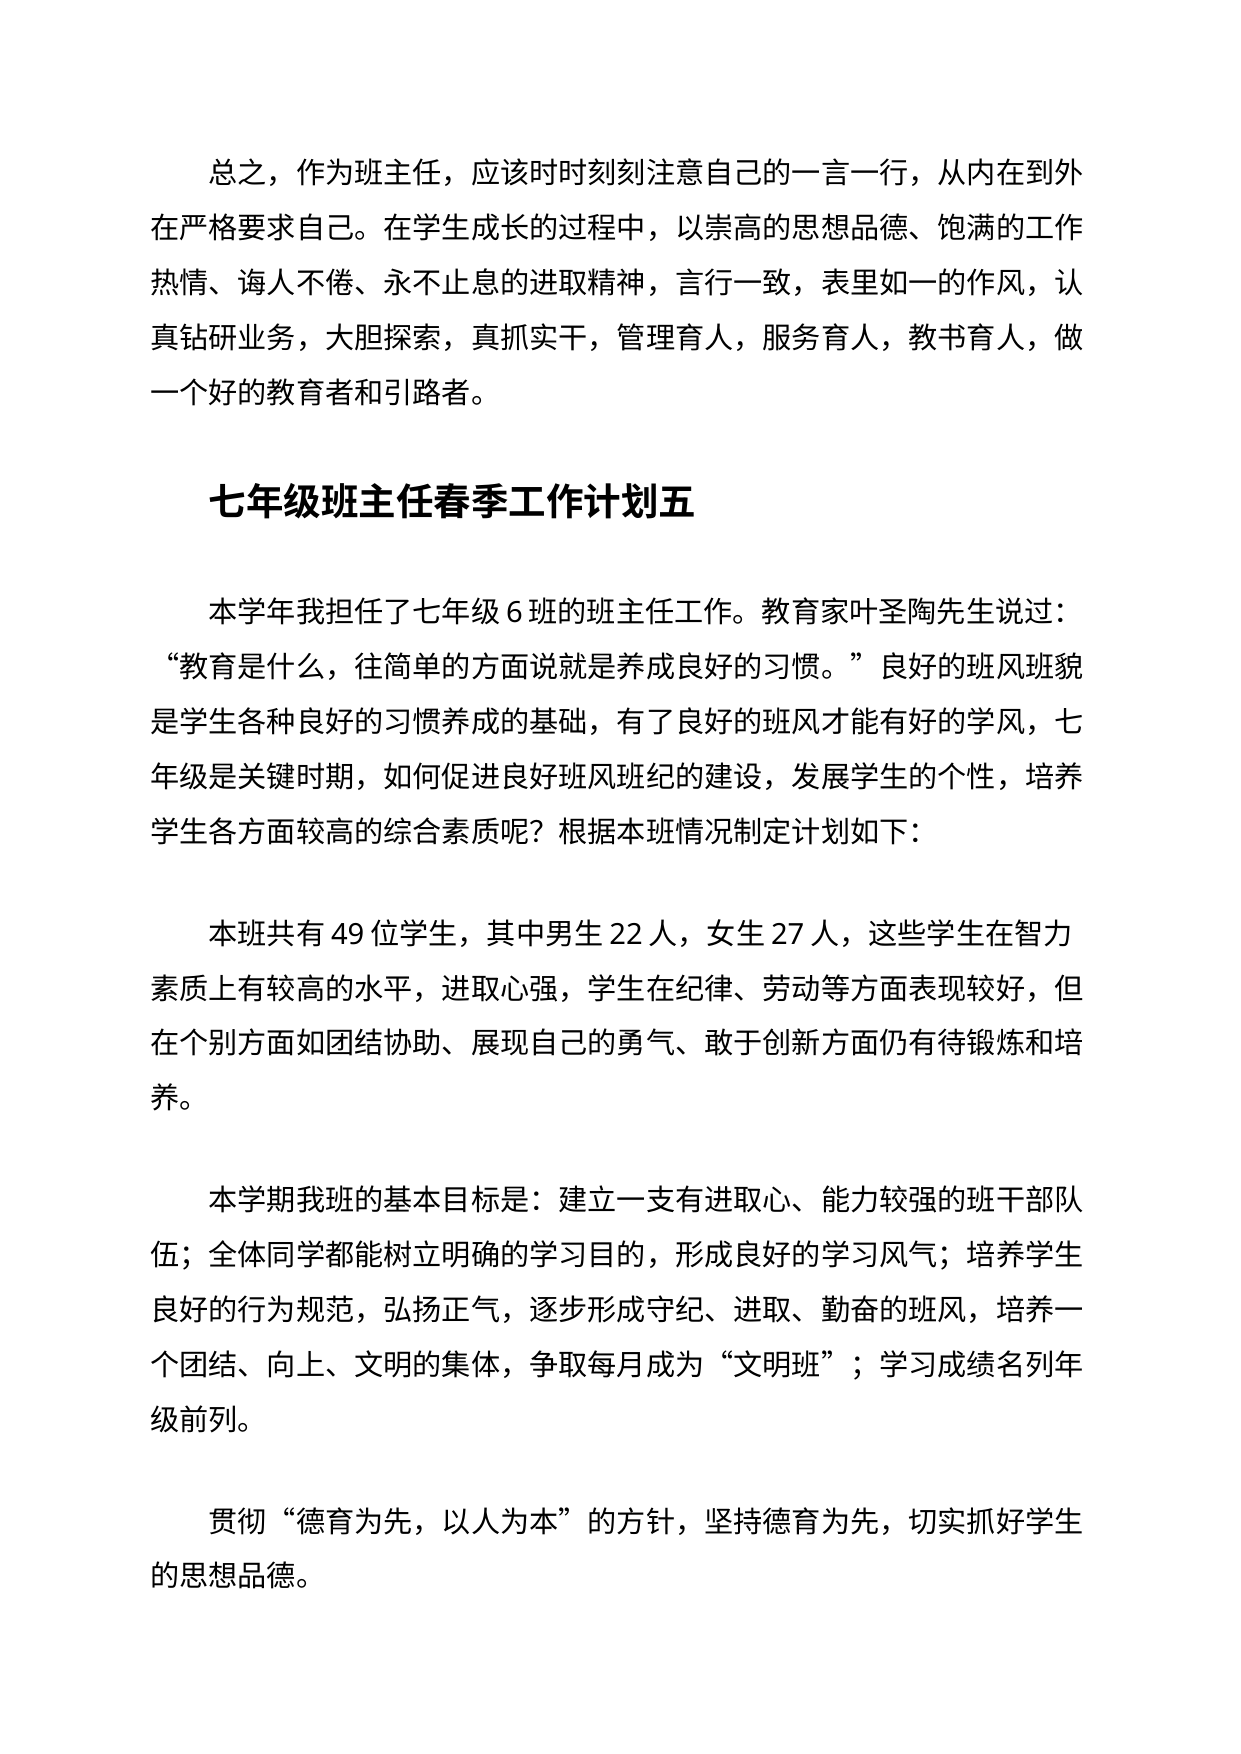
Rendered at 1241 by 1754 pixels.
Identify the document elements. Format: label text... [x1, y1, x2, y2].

text 贯彻“德育为先，以人为本”的方针，坚持德育为先，切实抓好学生的思想品德。 [150, 1498, 1090, 1595]
text 本学期我班的基本目标是：建立一支有进取心、能力较强的班干部队伍；全体同学都能树立明确的学习目的，形成良好的学习风气；培养学生良好的行为规范，弘扬正气，逐步形成守纪、进取、勤奋的班风，培养一个团结、向上、文明的集体，争取每月成为“文明班”；学习成绩名列年级前列。 [150, 1177, 1090, 1439]
text 七年级班主任春季工作计划五 [150, 471, 1090, 526]
text 本学年我担任了七年级6班的班主任工作。教育家叶圣陶先生说过：“教育是什么，往简单的方面说就是养成良好的习惯。”良好的班风班貌是学生各种良好的习惯养成的基础，有了良好的班风才能有好的学风，七年级是关键时期，如何促进良好班风班纪的建设，发展学生的个性，培养学生各方面较高的综合素质呢？根据本班情况制定计划如下： [150, 589, 1090, 851]
text 总之，作为班主任，应该时时刻刻注意自己的一言一行，从内在到外在严格要求自己。在学生成长的过程中，以崇高的思想品德、饱满的工作热情、诲人不倦、永不止息的进取精神，言行一致，表里如一的作风，认真钻研业务，大胆探索，真抓实干，管理育人，服务育人，教书育人，做一个好的教育者和引路者。 [150, 150, 1090, 412]
text 本班共有49位学生，其中男生22人，女生27人，这些学生在智力素质上有较高的水平，进取心强，学生在纪律、劳动等方面表现较好，但在个别方面如团结协助、展现自己的勇气、敢于创新方面仍有待锻炼和培养。 [150, 910, 1090, 1117]
